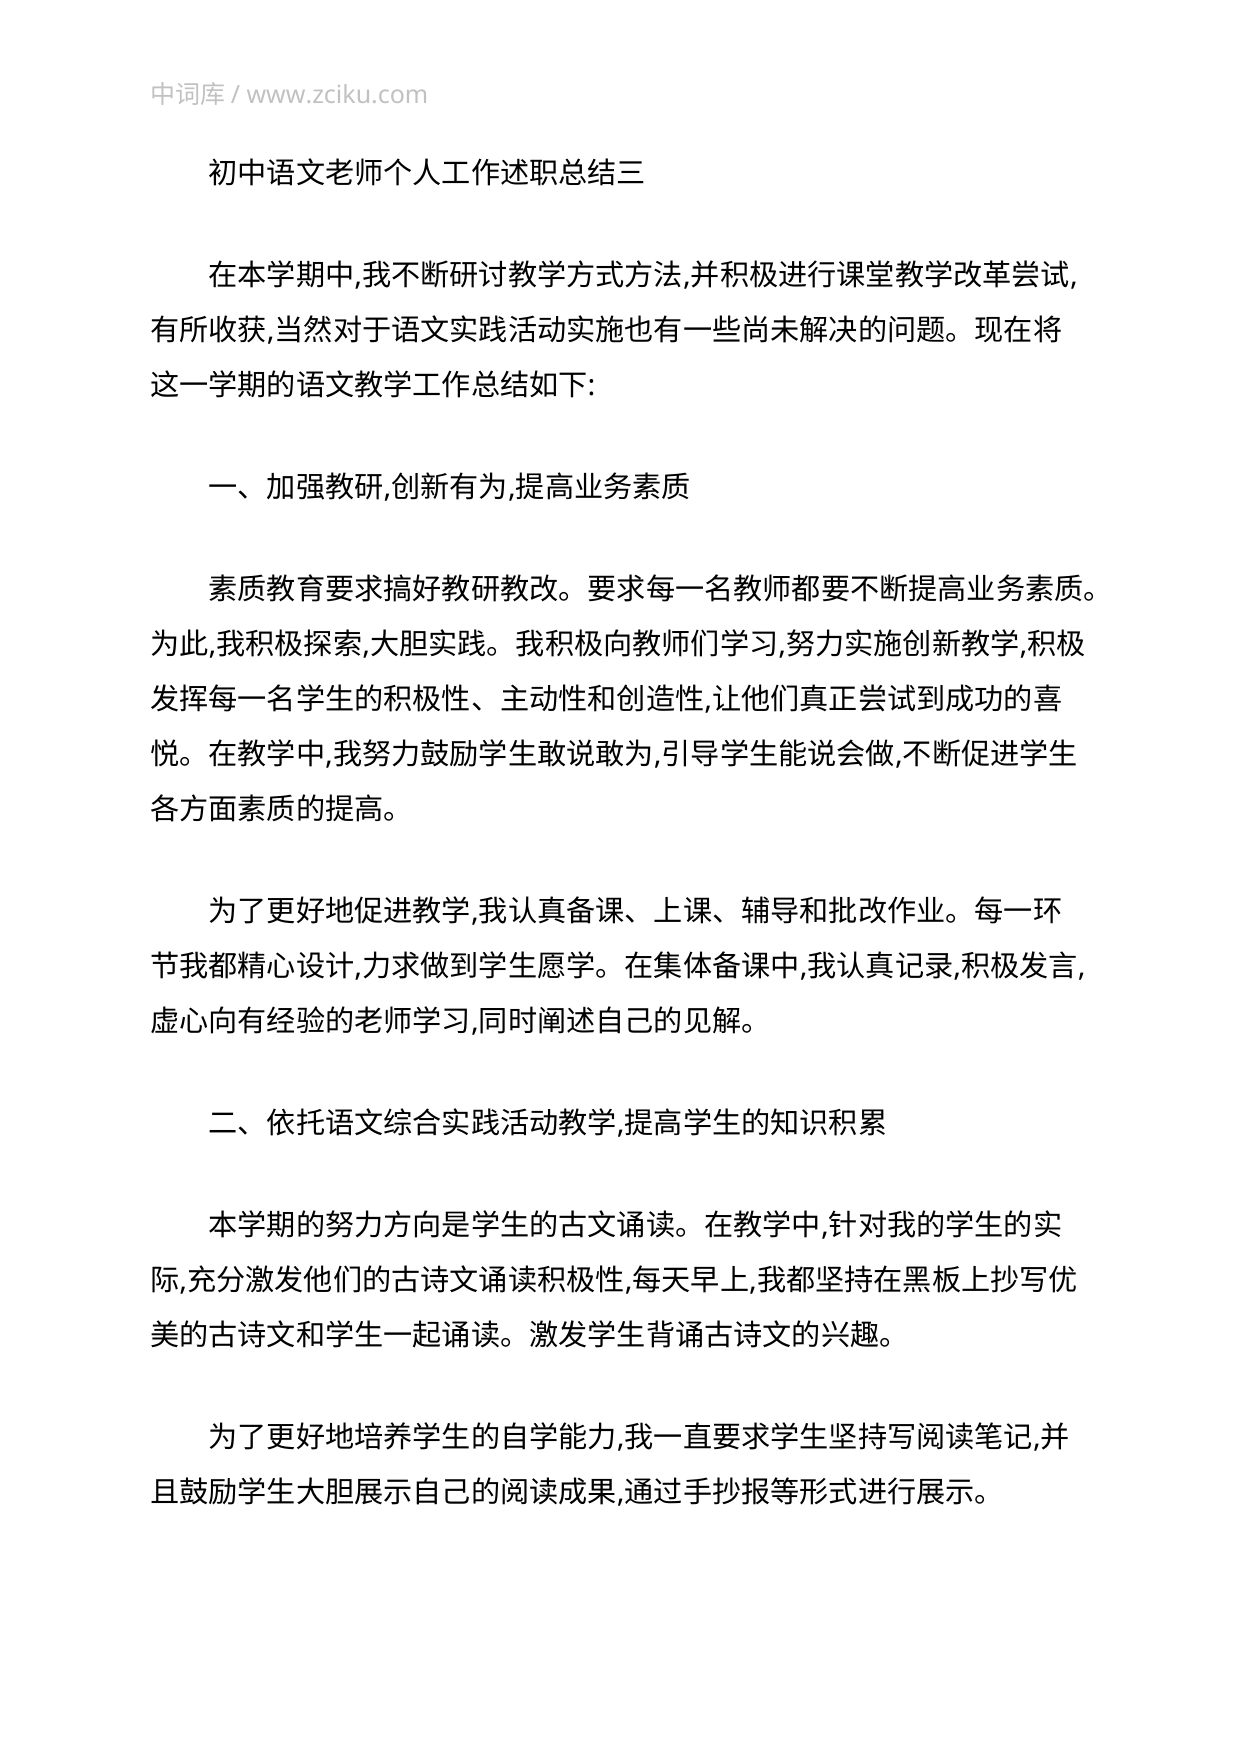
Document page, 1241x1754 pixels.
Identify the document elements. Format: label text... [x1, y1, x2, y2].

text 为了更好地培养学生的自学能力,我一直要求学生坚持写阅读笔记,并且鼓励学生大胆展示自己的阅读成果,通过手抄报等形式进行展示。 [150, 1413, 1090, 1511]
text 素质教育要求搞好教研教改。要求每一名教师都要不断提高业务素质。为此,我积极探索,大胆实践。我积极向教师们学习,努力实施创新教学,积极发挥每一名学生的积极性、主动性和创造性,让他们真正尝试到成功的喜悦。在教学中,我努力鼓励学生敢说敢为,引导学生能说会做,不断促进学生各方面素质的提高。 [150, 566, 1090, 828]
text 本学期的努力方向是学生的古文诵读。在教学中,针对我的学生的实际,充分激发他们的古诗文诵读积极性,每天早上,我都坚持在黑板上抄写优美的古诗文和学生一起诵读。激发学生背诵古诗文的兴趣。 [150, 1201, 1090, 1354]
text 在本学期中,我不断研讨教学方式方法,并积极进行课堂教学改革尝试,有所收获,当然对于语文实践活动实施也有一些尚未解决的问题。现在将这一学期的语文教学工作总结如下: [150, 252, 1090, 404]
text 初中语文老师个人工作述职总结三 [150, 150, 1090, 192]
text 二、依托语文综合实践活动教学,提高学生的知识积累 [150, 1099, 1090, 1142]
text 为了更好地促进教学,我认真备课、上课、辅导和批改作业。每一环节我都精心设计,力求做到学生愿学。在集体备课中,我认真记录,积极发言,虚心向有经验的老师学习,同时阐述自己的见解。 [150, 887, 1090, 1040]
text 一、加强教研,创新有为,提高业务素质 [150, 464, 1090, 506]
